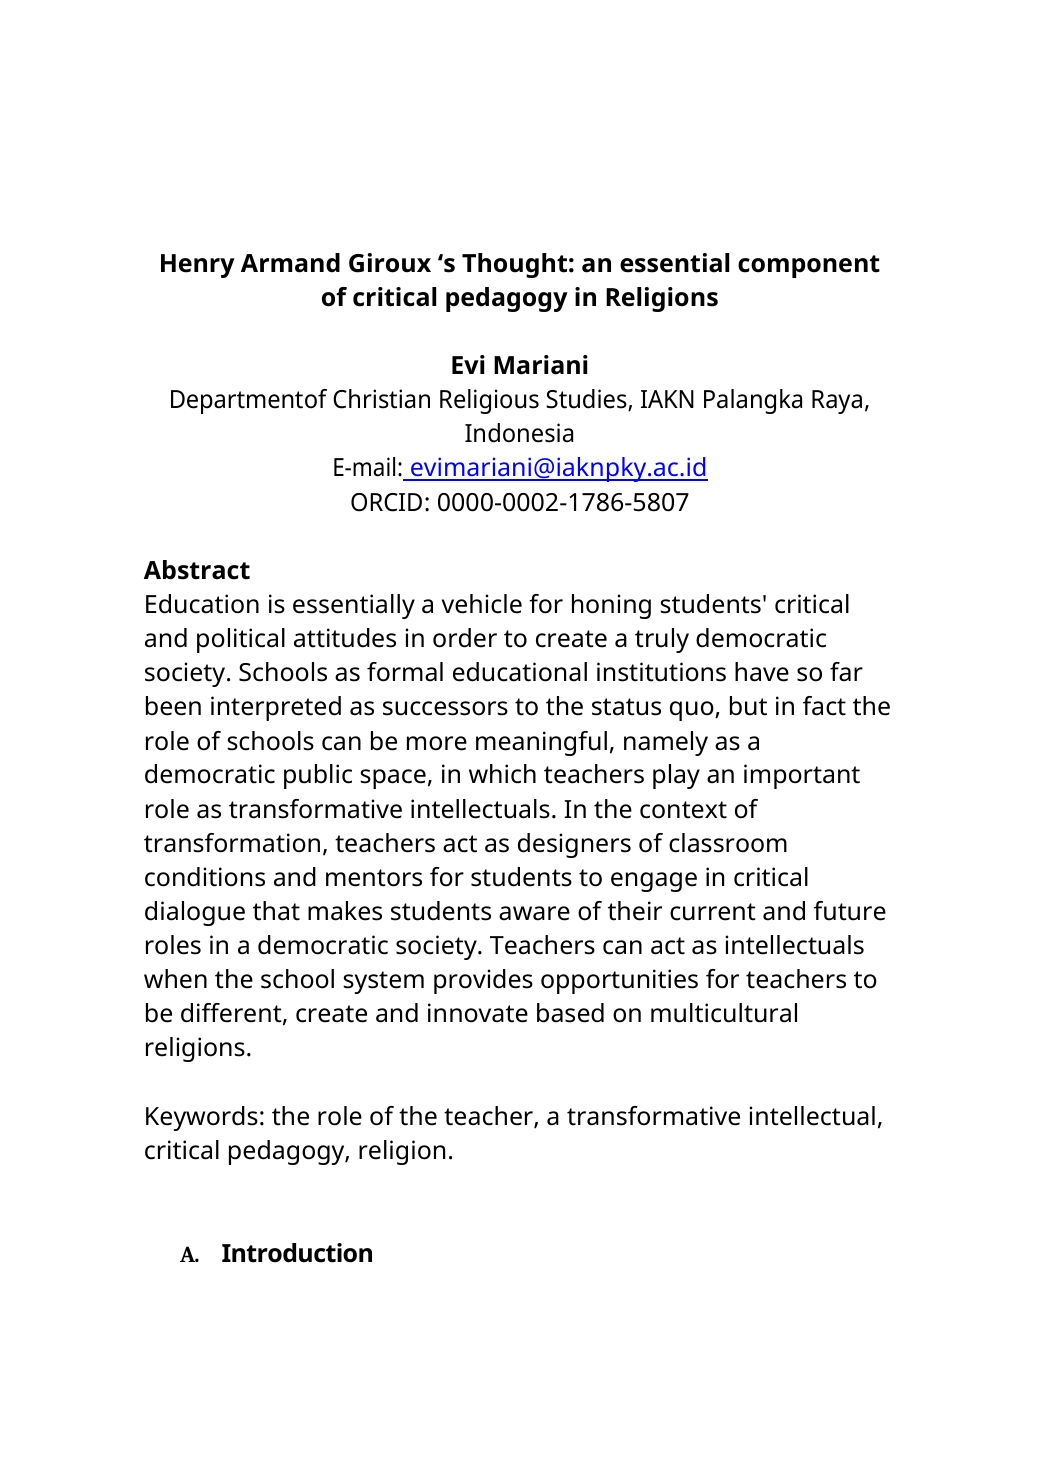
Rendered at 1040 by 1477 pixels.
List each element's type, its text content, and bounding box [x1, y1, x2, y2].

text Keywords: the role of the teacher, a transformative intellectual, critical pedagogy, religion. [144, 1098, 896, 1166]
text Evi Mariani [144, 348, 896, 382]
text E-mail: evimariani@iaknpky.ac.id [144, 450, 896, 484]
text Education is essentially a vehicle for honing students' critical and political attitudes in order to create a truly democratic society. Schools as formal educational institutions have so far been interpreted as successors to the status quo, but in fact the role of schools can be more meaningful, namely as a democratic public space, in which teachers play an important role as transformative intellectuals. In the context of transformation, teachers act as designers of classroom conditions and mentors for students to engage in critical dialogue that makes students aware of their current and future roles in a democratic society. Teachers can act as intellectuals when the school system provides opportunities for teachers to be different, create and innovate based on multicultural religions. [144, 587, 896, 1064]
text Departmentof Christian Religious Studies, IAKN Palangka Raya, Indonesia [144, 382, 896, 450]
subtitle Introduction [180, 1236, 896, 1270]
text Abstract [144, 553, 896, 587]
text ORCID: 0000-0002-1786-5807 [144, 484, 896, 518]
text Henry Armand Giroux ‘s Thought: an essential component of critical pedagogy in Religions [144, 246, 896, 314]
